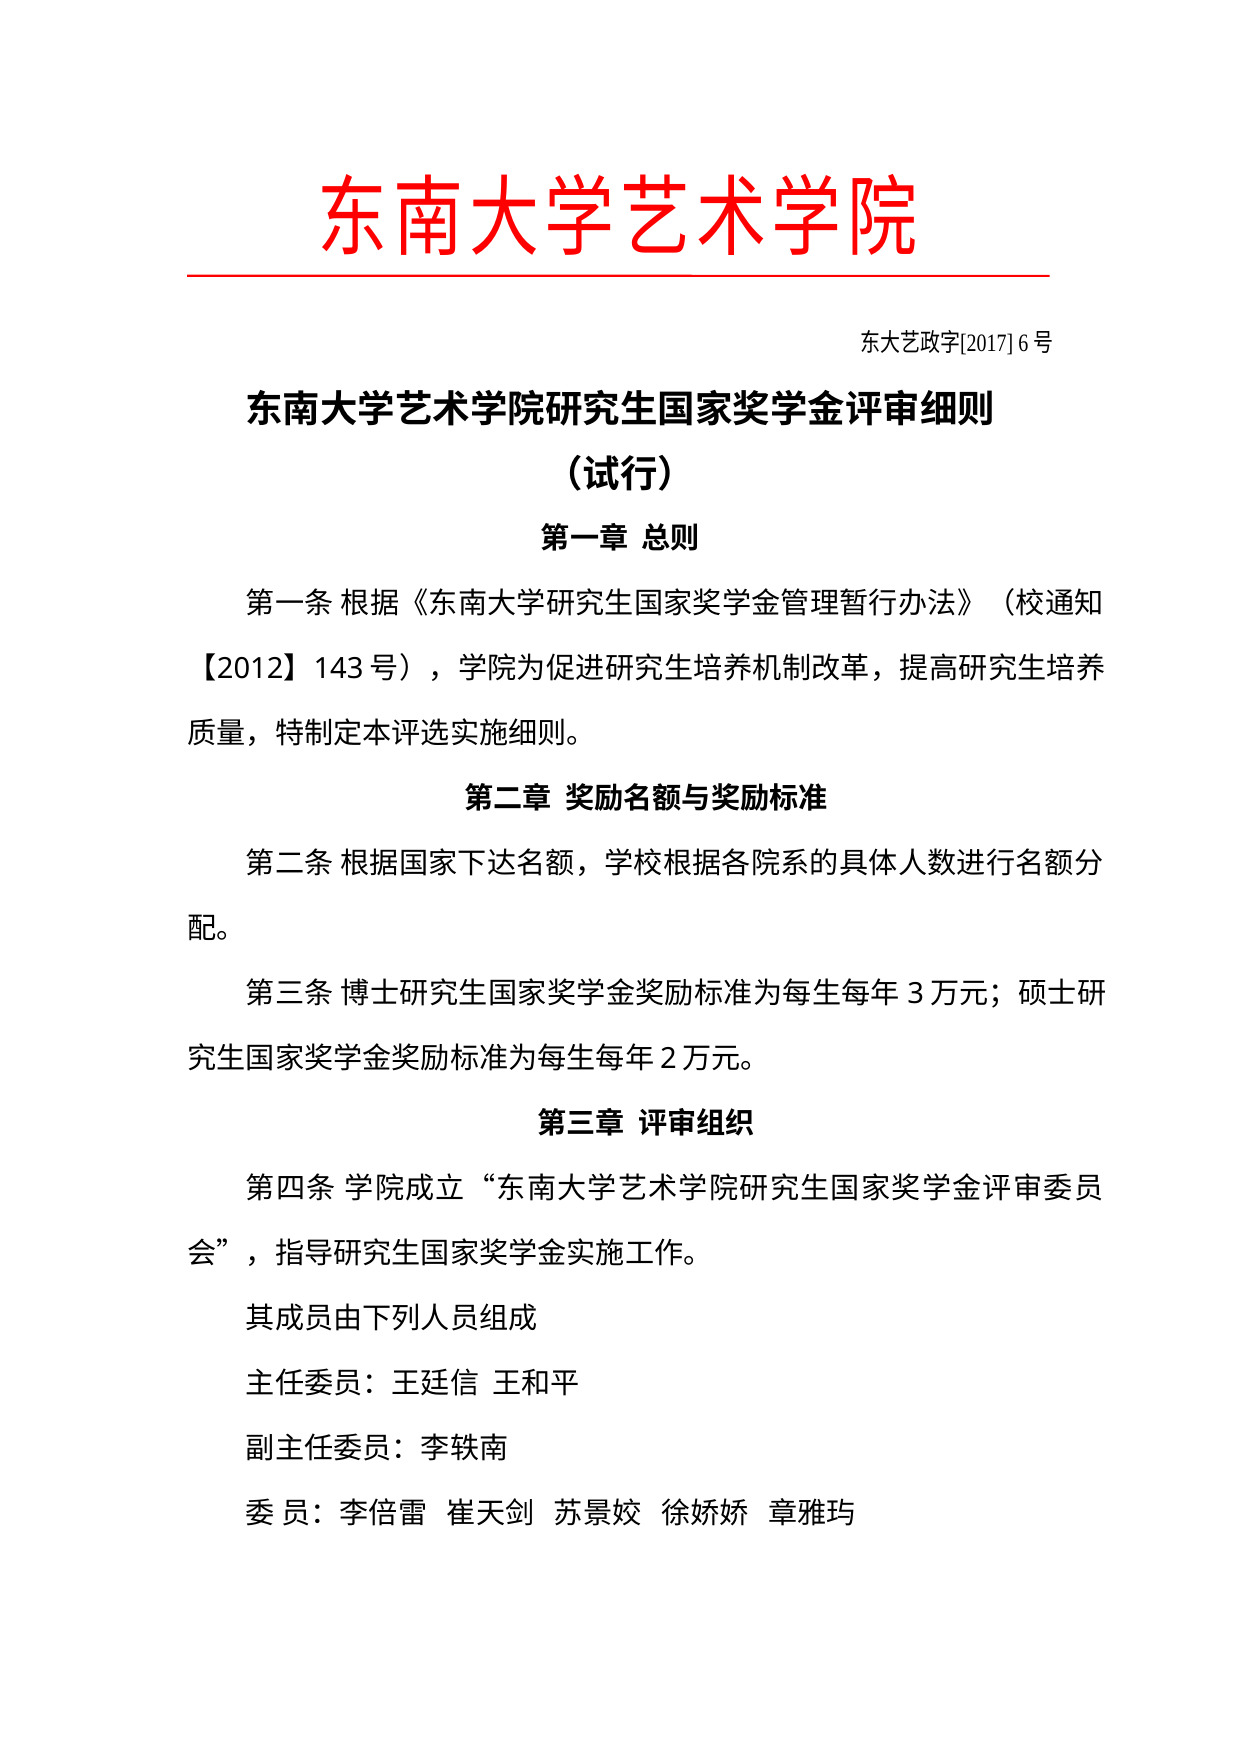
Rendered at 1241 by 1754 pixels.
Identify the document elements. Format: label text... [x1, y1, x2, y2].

text 第一章 总则 [187, 503, 1053, 568]
text 委 员：李倍雷 崔天剑 苏景姣 徐娇娇 章雅玙 [187, 1478, 1106, 1543]
text 东 南 大 学 艺 术 学 院 [187, 146, 1053, 276]
text 东大艺政字[2017] 6号 [187, 308, 1053, 373]
text 第二章 奖励名额与奖励标准 [187, 763, 1053, 828]
text 第四条 学院成立“东南大学艺术学院研究生国家奖学金评审委员会”，指导研究生国家奖学金实施工作。 [187, 1153, 1106, 1283]
text 主任委员：王廷信 王和平 [187, 1348, 1106, 1413]
text 第三条 博士研究生国家奖学金奖励标准为每生每年3万元；硕士研究生国家奖学金奖励标准为每生每年2万元。 [187, 958, 1106, 1088]
text 其成员由下列人员组成 [187, 1283, 1106, 1348]
text 第二条 根据国家下达名额，学校根据各院系的具体人数进行名额分配。 [187, 828, 1106, 958]
text 第一条 根据《东南大学研究生国家奖学金管理暂行办法》（校通知【2012】143号），学院为促进研究生培养机制改革，提高研究生培养质量，特制定本评选实施细则。 [187, 568, 1106, 763]
text 副主任委员：李轶南 [187, 1413, 1106, 1478]
text （试行） [187, 438, 1053, 503]
text 第三章 评审组织 [187, 1088, 1053, 1153]
text 东南大学艺术学院研究生国家奖学金评审细则 [187, 373, 1053, 438]
